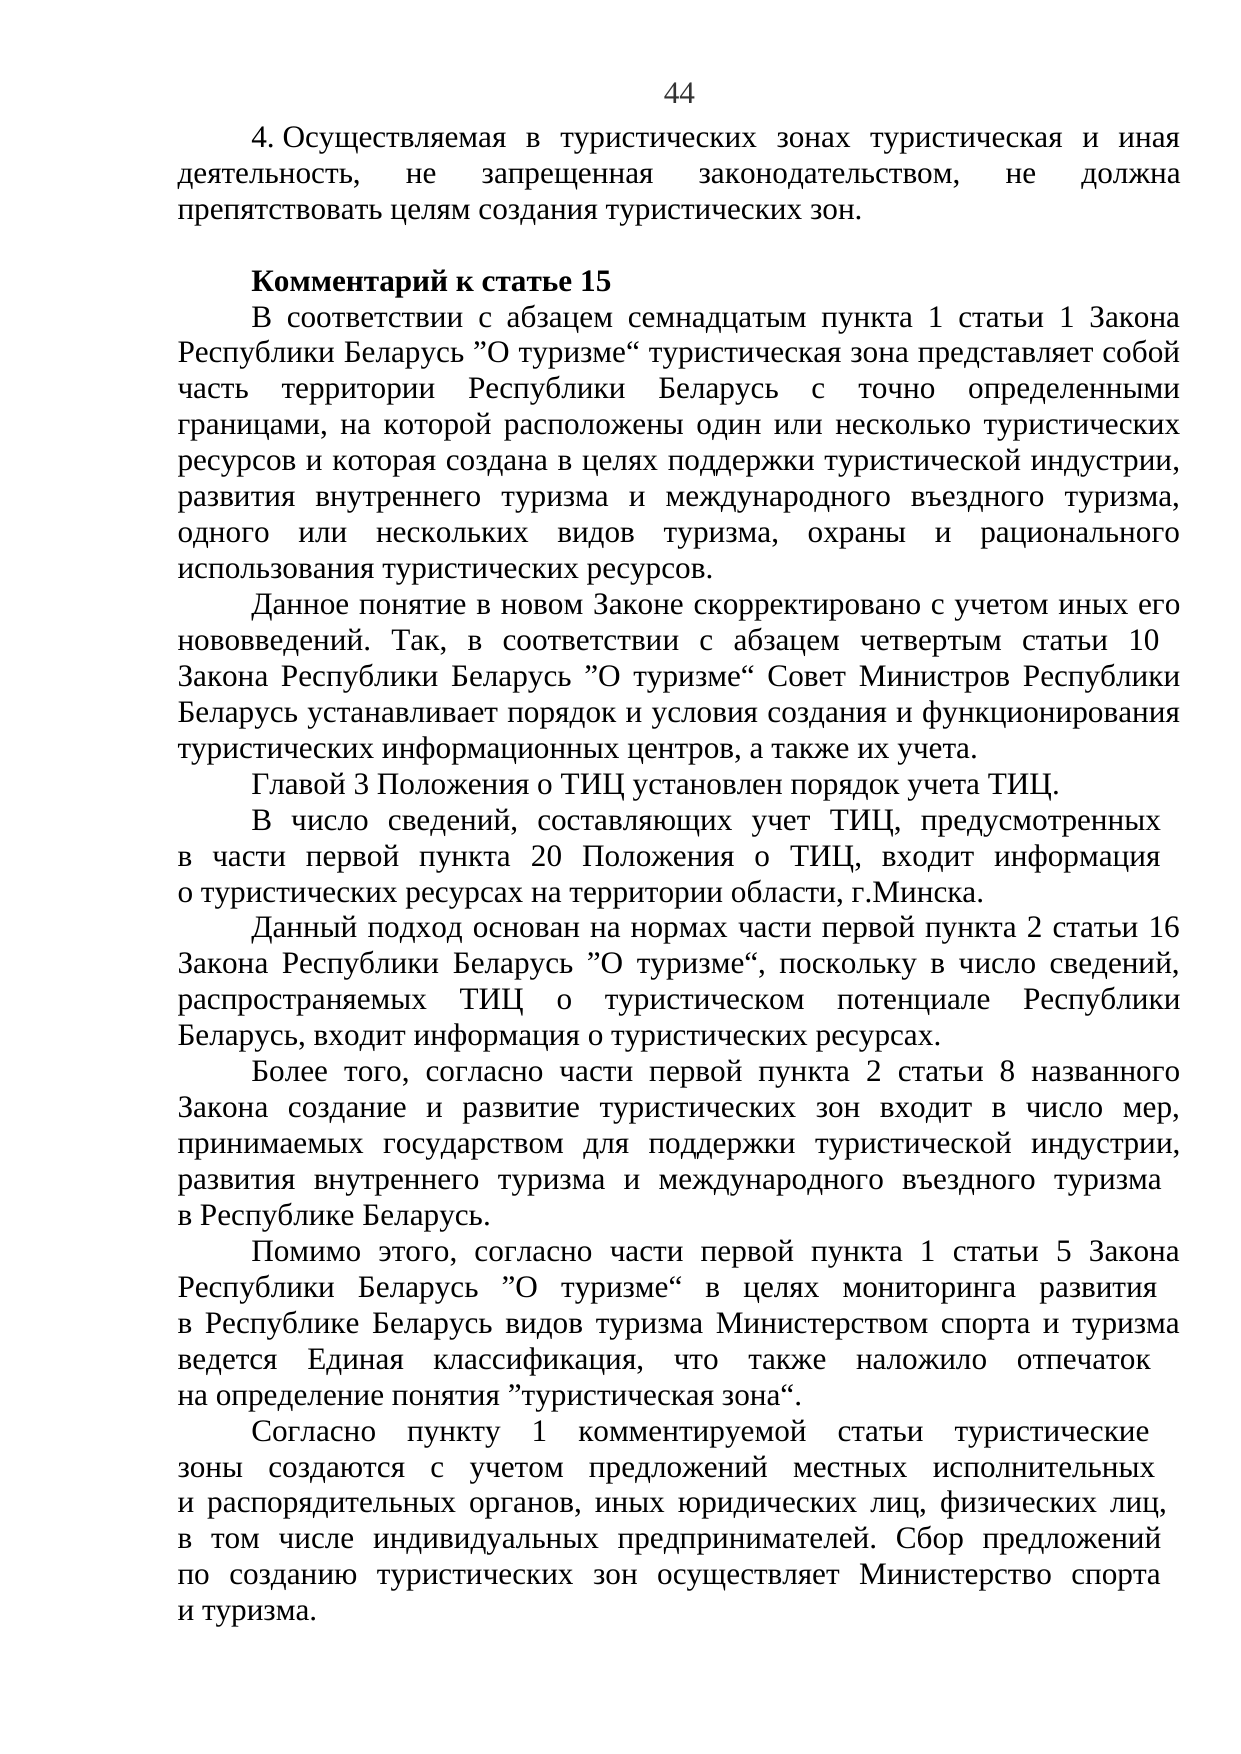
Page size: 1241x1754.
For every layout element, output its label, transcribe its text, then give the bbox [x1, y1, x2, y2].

text Комментарий к статье 15 [177, 262, 1181, 298]
text В число сведений, составляющих учет ТИЦ, предусмотренных в части первой пункта 20 Положения о ТИЦ, входит информация о туристических ресурсах на территории области, г.Минска. [177, 801, 1181, 909]
text В соответствии с абзацем семнадцатым пункта 1 статьи 1 Закона Республики Беларусь ”О туризме“ туристическая зона представляет собой часть территории Республики Беларусь с точно определенными границами, на которой расположены один или несколько туристических ресурсов и которая создана в целях поддержки туристической индустрии, развития внутреннего туризма и международного въездного туризма, одного или нескольких видов туризма, охраны и рационального использования туристических ресурсов. [177, 298, 1181, 585]
text Помимо этого, согласно части первой пункта 1 статьи 5 Закона Республики Беларусь ”О туризме“ в целях мониторинга развития в Республике Беларусь видов туризма Министерством спорта и туризма ведется Единая классификация, что также наложило отпечаток на определение понятия ”туристическая зона“. [177, 1232, 1181, 1412]
text Более того, согласно части первой пункта 2 статьи 8 названного Закона создание и развитие туристических зон входит в число мер, принимаемых государством для поддержки туристической индустрии, развития внутреннего туризма и международного въездного туризма в Республике Беларусь. [177, 1052, 1181, 1232]
text Данное понятие в новом Законе скорректировано с учетом иных его нововведений. Так, в соответствии с абзацем четвертым статьи 10 Закона Республики Беларусь ”О туризме“ Совет Министров Республики Беларусь устанавливает порядок и условия создания и функционирования туристических информационных центров, а также их учета. [177, 585, 1181, 765]
text Данный подход основан на нормах части первой пункта 2 статьи 16 Закона Республики Беларусь ”О туризме“, поскольку в число сведений, распространяемых ТИЦ о туристическом потенциале Республики Беларусь, входит информация о туристических ресурсах. [177, 909, 1181, 1052]
text Главой 3 Положения о ТИЦ установлен порядок учета ТИЦ. [177, 765, 1181, 801]
text Согласно пункту 1 комментируемой статьи туристические зоны создаются с учетом предложений местных исполнительных и распорядительных органов, иных юридических лиц, физических лиц, в том числе индивидуальных предпринимателей. Сбор предложений по созданию туристических зон осуществляет Министерство спорта и туризма. [177, 1412, 1181, 1627]
text 4. Осуществляемая в туристических зонах туристическая и иная деятельность, не запрещенная законодательством, не должна препятствовать целям создания туристических зон. [177, 118, 1181, 226]
